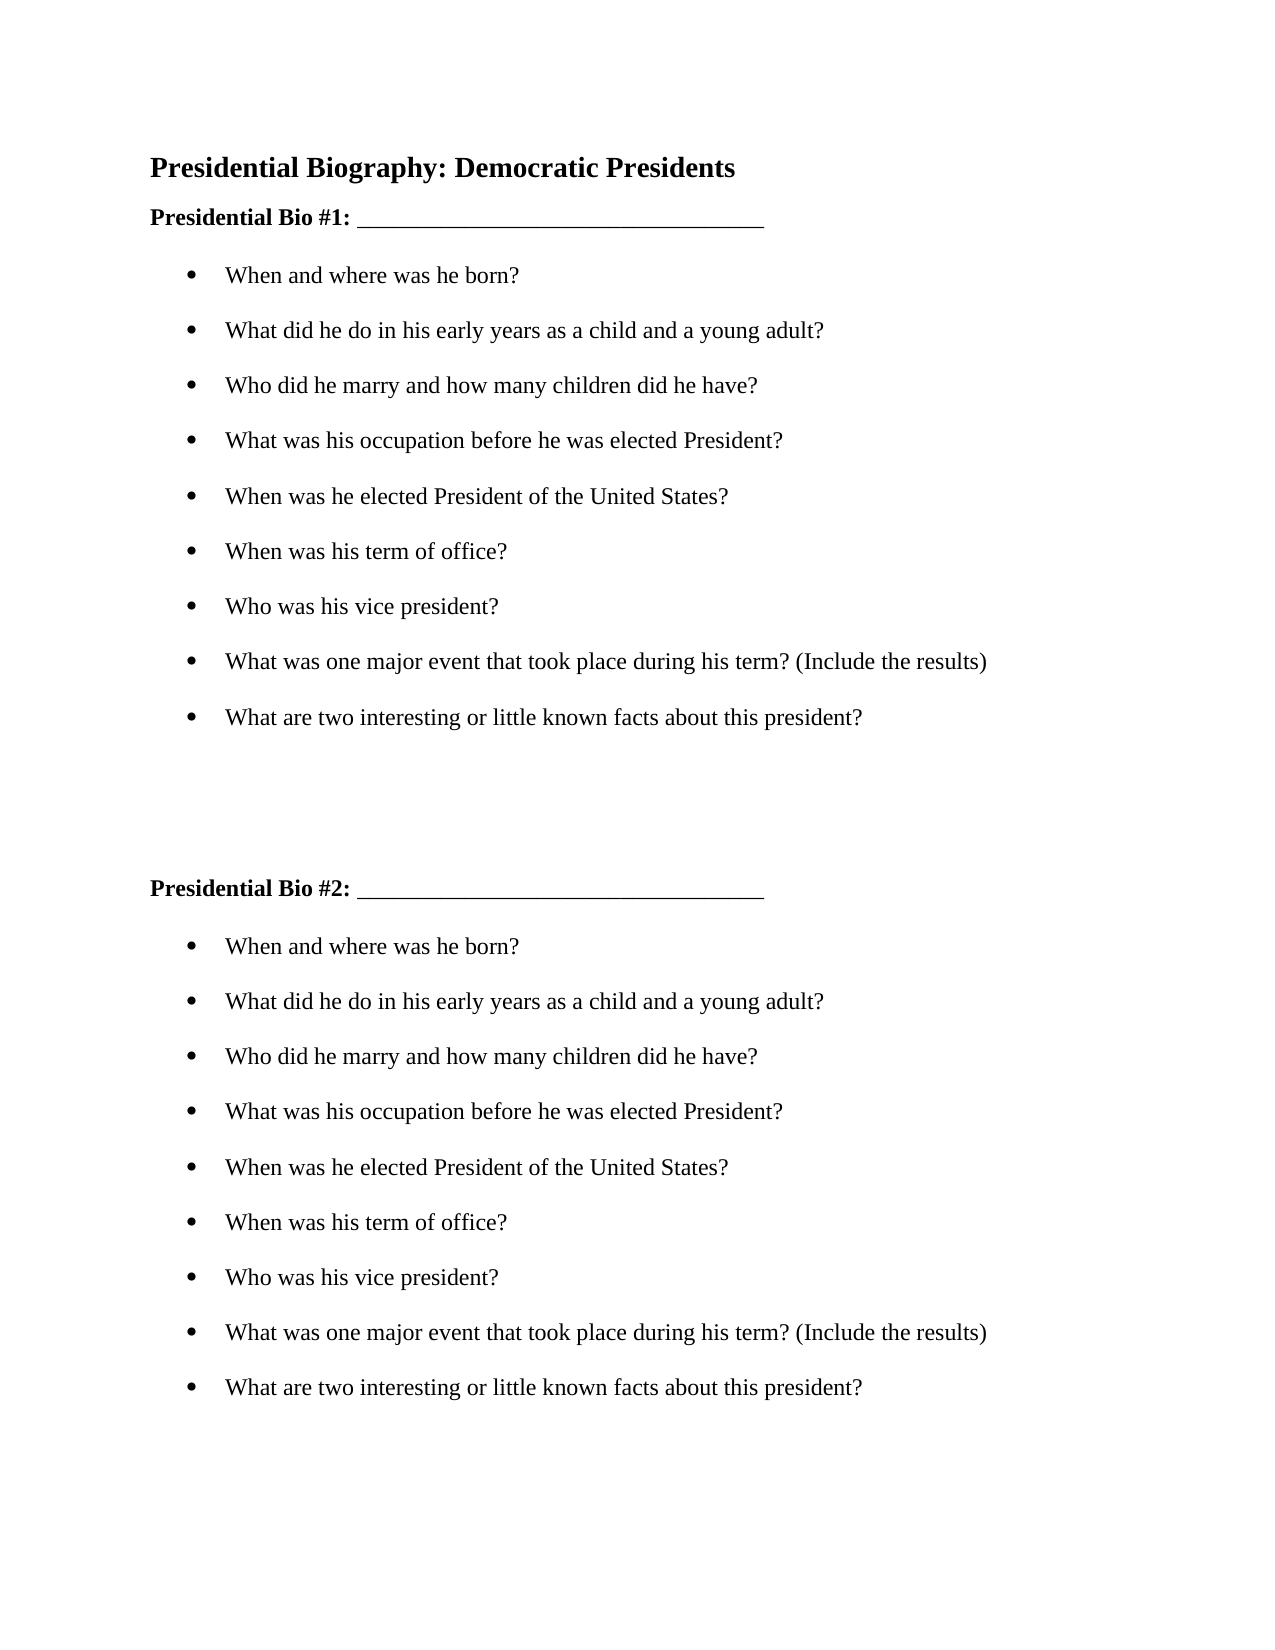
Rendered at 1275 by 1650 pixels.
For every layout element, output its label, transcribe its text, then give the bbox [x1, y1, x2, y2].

list Who did he marry and how many children did he have? [187, 371, 1125, 399]
list When was he elected President of the United States? [187, 1153, 1125, 1180]
list Who was his vice president? [187, 592, 1125, 620]
list When was his term of office? [187, 1208, 1125, 1235]
list Who was his vice president? [187, 1263, 1125, 1291]
text Presidential Bio #1: __________________________________ [150, 203, 1125, 230]
text Presidential Bio #2: __________________________________ [150, 874, 1125, 901]
list What was his occupation before he was elected President? [187, 1097, 1125, 1125]
list When and where was he born? [187, 261, 1125, 288]
list What are two interesting or little known facts about this president? [187, 702, 1125, 730]
list What was one major event that took place during his term? (Include the results) [187, 647, 1125, 675]
list When was his term of office? [187, 537, 1125, 564]
list What was his occupation before he was elected President? [187, 426, 1125, 454]
list What are two interesting or little known facts about this president? [187, 1373, 1125, 1401]
list What was one major event that took place during his term? (Include the results) [187, 1318, 1125, 1346]
list When and where was he born? [187, 932, 1125, 959]
list What did he do in his early years as a child and a young adult? [187, 316, 1125, 344]
list Who did he marry and how many children did he have? [187, 1042, 1125, 1070]
list What did he do in his early years as a child and a young adult? [187, 987, 1125, 1014]
list When was he elected President of the United States? [187, 482, 1125, 509]
text Presidential Biography: Democratic Presidents [150, 150, 1125, 183]
